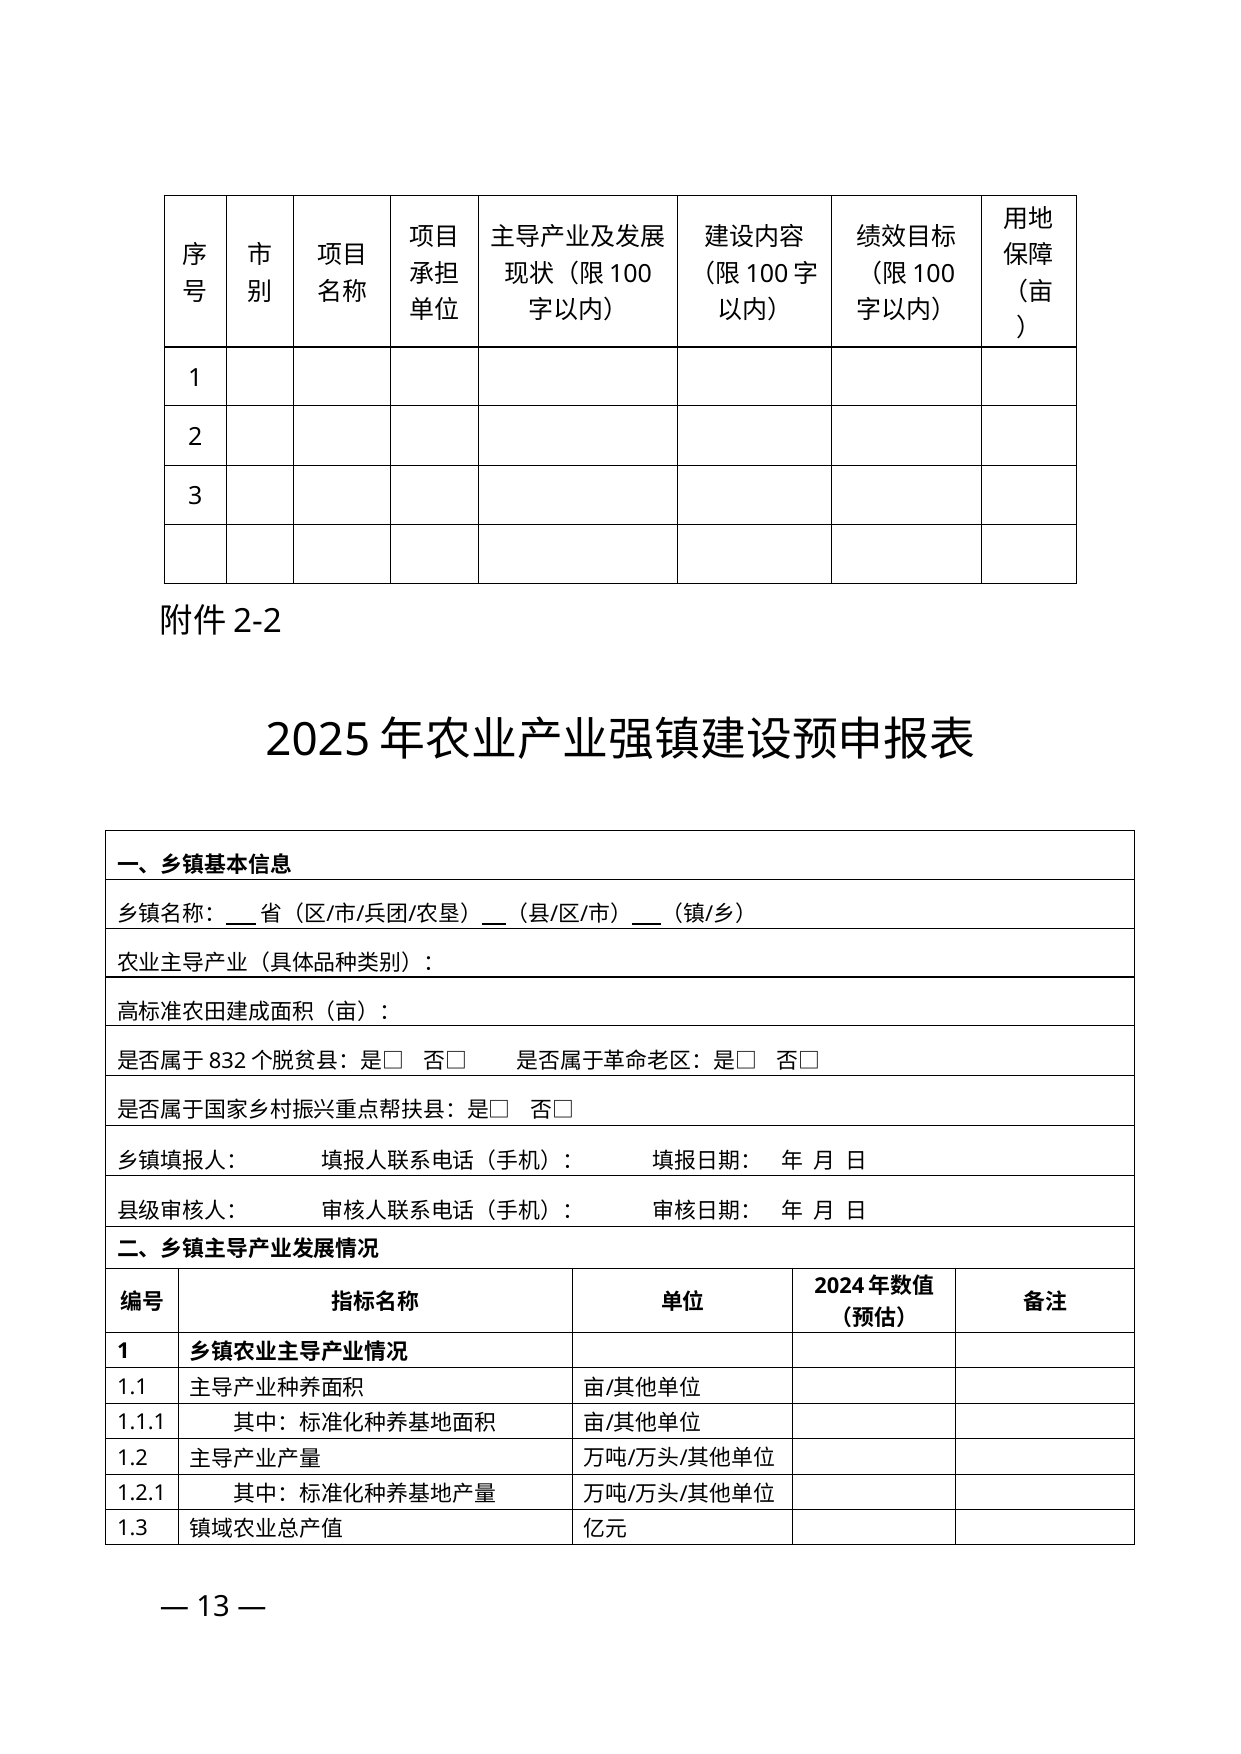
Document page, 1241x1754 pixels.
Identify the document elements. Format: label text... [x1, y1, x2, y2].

table_cell [294, 406, 390, 464]
table_cell 备注 [956, 1269, 1134, 1332]
table_header 建设内容 （限100字以内） [678, 196, 831, 346]
table_cell [479, 525, 677, 583]
table_cell 镇域农业总产值 [179, 1510, 572, 1544]
table_header 一、乡镇基本信息 [106, 831, 1134, 878]
table_cell [982, 466, 1076, 523]
table_cell [294, 466, 390, 523]
table_cell [832, 348, 981, 405]
table_cell 其中：标准化种养基地面积 [179, 1404, 572, 1438]
table_cell 2024年数值（预估） [793, 1269, 955, 1332]
table_cell [391, 466, 478, 523]
table_cell 是否属于国家乡村振兴重点帮扶县：是□ 否□ [106, 1076, 1134, 1125]
table_cell [982, 406, 1076, 464]
table_cell [678, 466, 831, 523]
table_cell 主导产业产量 [179, 1439, 572, 1473]
table_cell 亿元 [573, 1510, 792, 1544]
table_header 项目 名称 [294, 196, 390, 346]
table_cell 其中：标准化种养基地产量 [179, 1475, 572, 1509]
table_cell [227, 406, 293, 464]
table_cell [956, 1439, 1134, 1473]
table_cell [832, 466, 981, 523]
table_cell 1 [106, 1333, 178, 1367]
table_cell [227, 525, 293, 583]
table_cell [294, 525, 390, 583]
table_cell [832, 406, 981, 464]
table_cell 二、乡镇主导产业发展情况 [106, 1227, 1134, 1267]
table_cell [479, 348, 677, 405]
table_cell 指标名称 [179, 1269, 572, 1332]
table_cell 单位 [573, 1269, 792, 1332]
table_cell 亩/其他单位 [573, 1368, 792, 1403]
text 2025年农业产业强镇建设预申报表 [159, 707, 1081, 768]
table_cell [391, 348, 478, 405]
table_cell 农业主导产业（具体品种类别）： [106, 929, 1134, 976]
table_cell 1.1 [106, 1368, 178, 1403]
table_cell 高标准农田建成面积（亩）： [106, 978, 1134, 1025]
table_cell [956, 1368, 1134, 1403]
table_cell 1 [165, 348, 226, 405]
table_cell 主导产业种养面积 [179, 1368, 572, 1403]
table_cell [391, 525, 478, 583]
table_cell [956, 1404, 1134, 1438]
table_cell [956, 1475, 1134, 1509]
table_cell 1.1.1 [106, 1404, 178, 1438]
table_cell [793, 1404, 955, 1438]
table_cell 编号 [106, 1269, 178, 1332]
table_cell [982, 525, 1076, 583]
table_cell 1.2 [106, 1439, 178, 1473]
table_cell [227, 348, 293, 405]
table_cell [479, 406, 677, 464]
table_cell [479, 466, 677, 523]
table_header 市别 [227, 196, 293, 346]
table_cell 是否属于832个脱贫县：是□ 否□ 是否属于革命老区：是□ 否□ [106, 1026, 1134, 1074]
table_cell [832, 525, 981, 583]
table_cell [956, 1510, 1134, 1544]
table_cell [793, 1475, 955, 1509]
table_cell 亩/其他单位 [573, 1404, 792, 1438]
text 附件2-2 [159, 584, 1081, 645]
table_cell [956, 1333, 1134, 1367]
table_cell [678, 406, 831, 464]
table_header 用地 保障 （亩） [982, 196, 1076, 346]
table_cell 乡镇农业主导产业情况 [179, 1333, 572, 1367]
table_cell [391, 406, 478, 464]
table_header 绩效目标（限100字以内） [832, 196, 981, 346]
table_cell [793, 1510, 955, 1544]
table_cell [678, 348, 831, 405]
table_cell [227, 466, 293, 523]
table_cell 乡镇名称： 省（区/市/兵团/农垦） （县/区/市） （镇/乡） [106, 880, 1134, 927]
table_header 序号 [165, 196, 226, 346]
table_header 项目承担单位 [391, 196, 478, 346]
table_cell 乡镇填报人： 填报人联系电话（手机）： 填报日期： 年 月 日 [106, 1126, 1134, 1175]
table_cell [165, 525, 226, 583]
table_cell 1.2.1 [106, 1475, 178, 1509]
table_cell 万吨/万头/其他单位 [573, 1439, 792, 1473]
table_cell 3 [165, 466, 226, 523]
table_cell [793, 1333, 955, 1367]
table_cell 2 [165, 406, 226, 464]
table_cell [573, 1333, 792, 1367]
table_cell [793, 1439, 955, 1473]
table_cell 县级审核人： 审核人联系电话（手机）： 审核日期： 年 月 日 [106, 1176, 1134, 1226]
table_cell [294, 348, 390, 405]
table_cell [678, 525, 831, 583]
table_cell 1.3 [106, 1510, 178, 1544]
table_cell [982, 348, 1076, 405]
table_cell [793, 1368, 955, 1403]
table_cell 万吨/万头/其他单位 [573, 1475, 792, 1509]
table_header 主导产业及发展现状（限100字以内） [479, 196, 677, 346]
